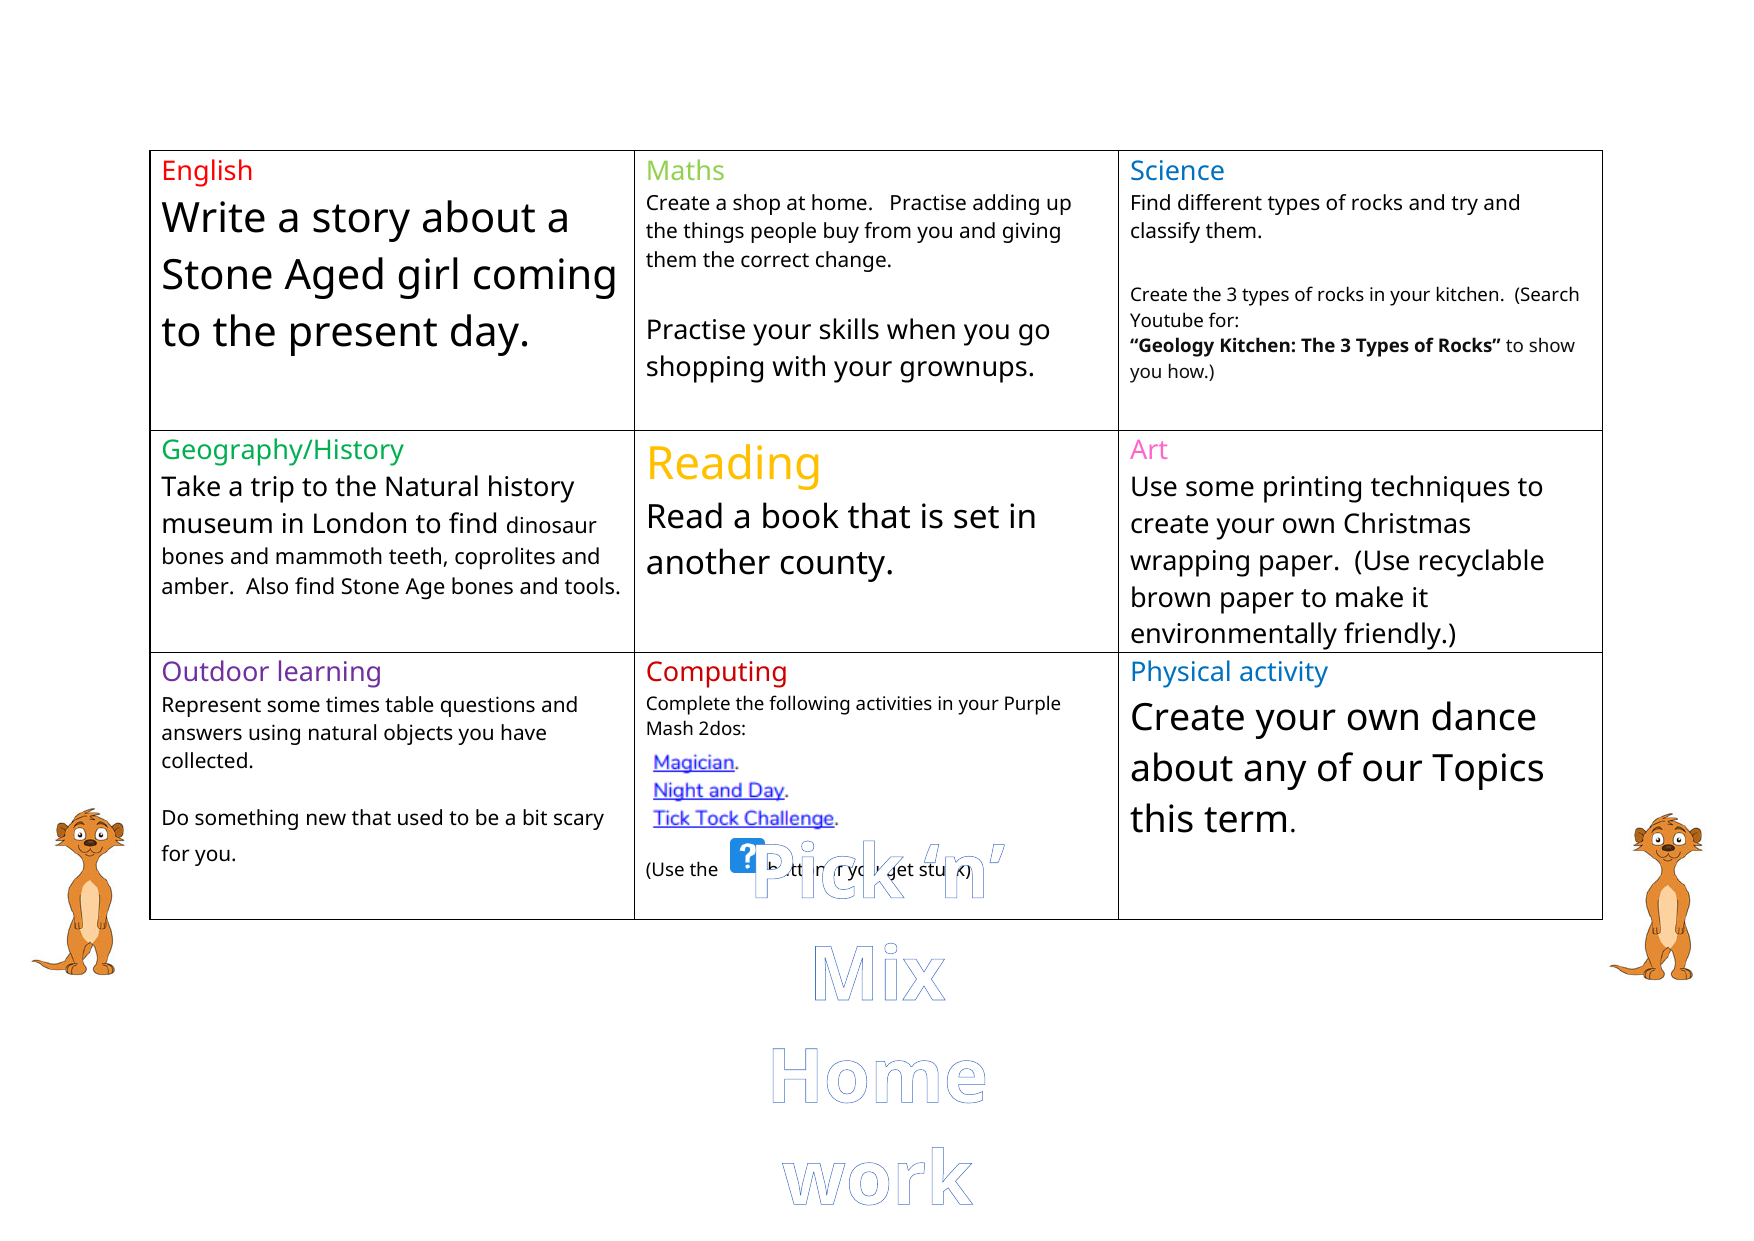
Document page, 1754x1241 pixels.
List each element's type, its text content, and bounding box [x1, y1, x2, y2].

table_header English Write a story about a Stone Aged girl coming to the present day. [151, 151, 634, 429]
table_cell Computing Complete the following activities in your Purple Mash 2dos: (Use the button if you get stuck) [635, 653, 1118, 919]
picture [0, 804, 173, 978]
table_header Maths Create a shop at home. Practise adding up the things people buy from you and giving them the correct change. Practise your skills when you go shopping with your grownups. [635, 151, 1118, 429]
table_header Science Find different types of rocks and try and classify them. Create the 3 types of rocks in your kitchen. (Search Youtube for: “Geology Kitchen: The 3 Types of Rocks” to show you how.) [1119, 151, 1602, 429]
table_cell Geography/History Take a trip to the Natural history museum in London to find dinosaur bones and mammoth teeth, coprolites and amber. Also find Stone Age bones and tools. [151, 431, 634, 652]
table_cell Art Use some printing techniques to create your own Christmas wrapping paper. (Use recyclable brown paper to make it environmentally friendly.) [1119, 431, 1602, 652]
table_cell Physical activity Create your own dance about any of our Topics this term. [1119, 653, 1602, 919]
picture [645, 740, 857, 877]
picture [1578, 809, 1751, 983]
table_cell Reading Read a book that is set in another county. [635, 431, 1118, 652]
table_cell Outdoor learning Represent some times table questions and answers using natural objects you have collected. Do something new that used to be a bit scary for you. [151, 653, 634, 919]
